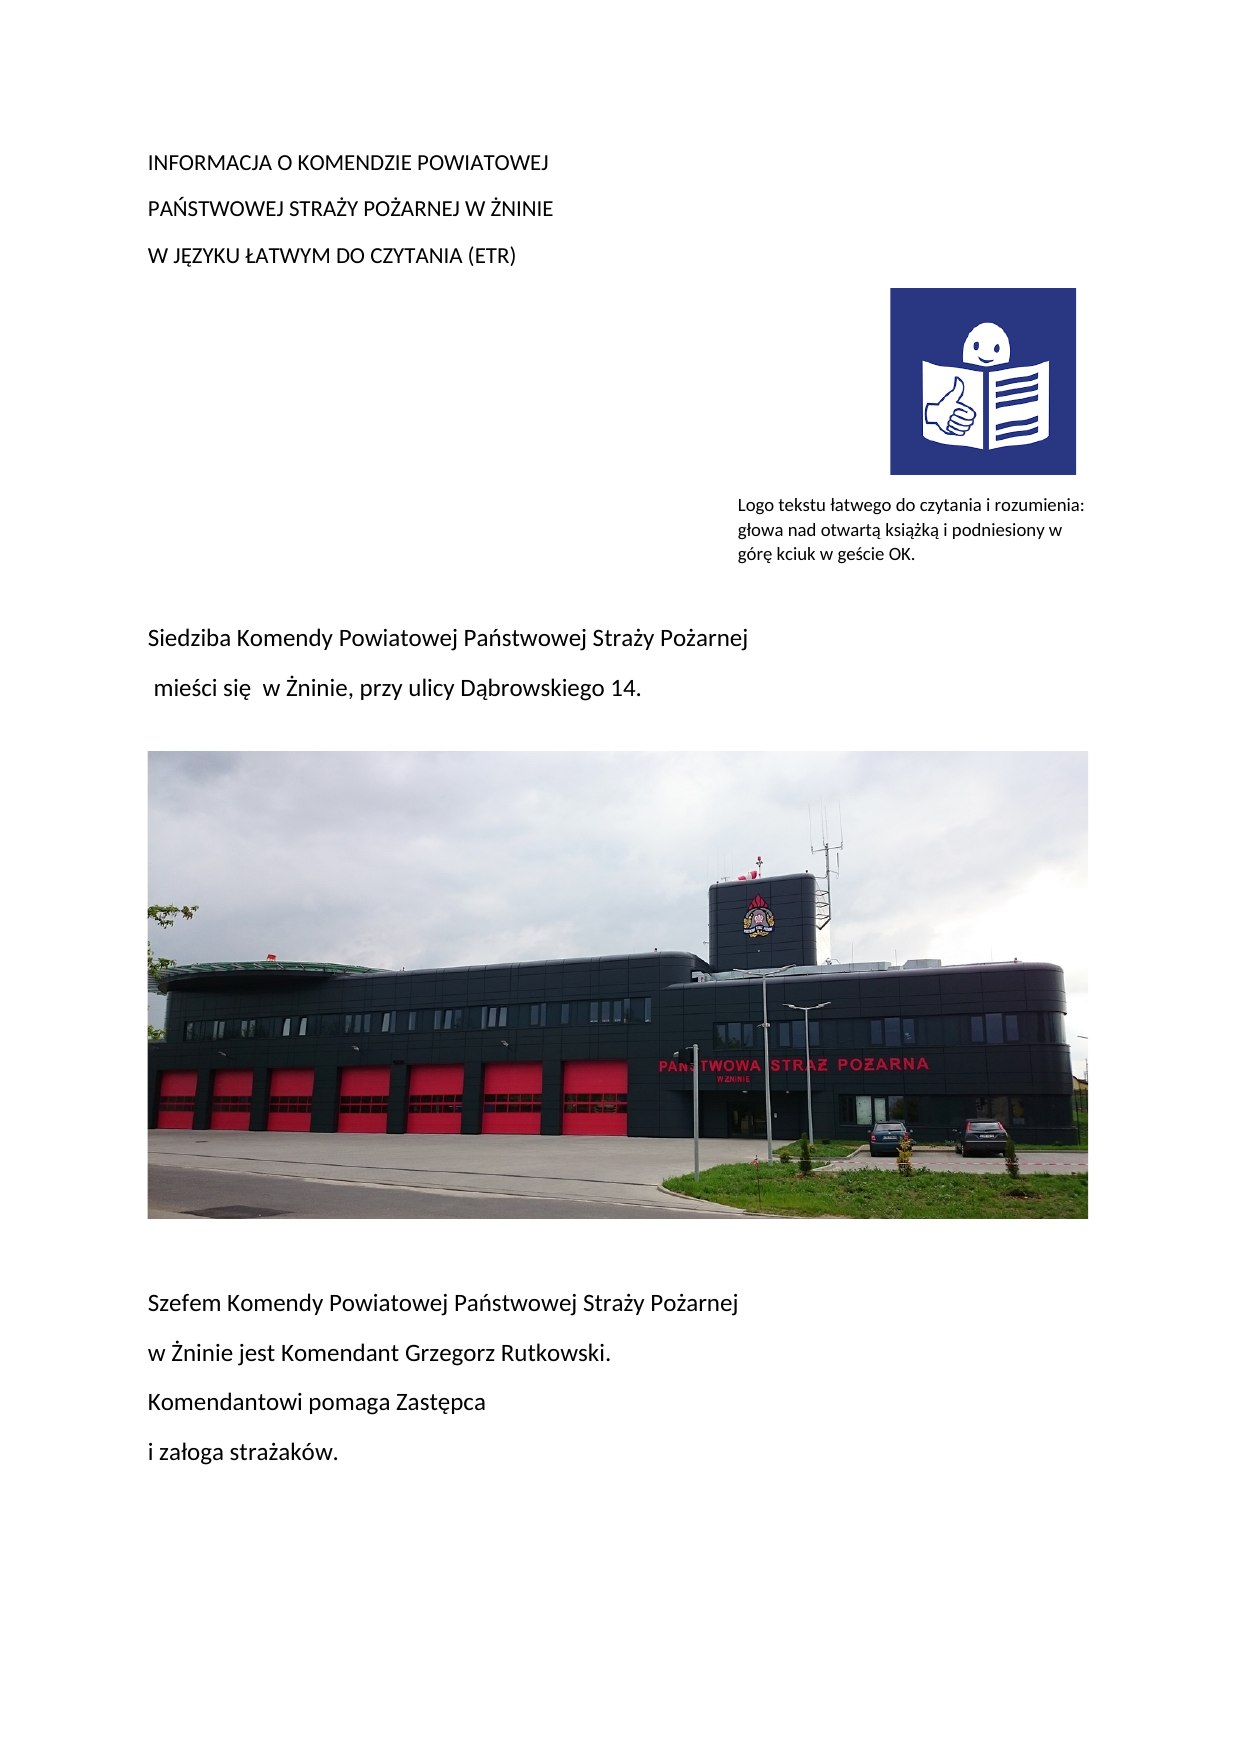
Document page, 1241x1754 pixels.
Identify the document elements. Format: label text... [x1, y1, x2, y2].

text Logo tekstu łatwego do czytania i rozumienia: głowa nad otwartą książką i podniesiony w górę kciuk w geście OK. [738, 493, 1093, 565]
text i załoga strażaków. [148, 1436, 1093, 1467]
text W JĘZYKU ŁATWYM DO CZYTANIA (ETR) [148, 241, 1093, 269]
picture [890, 288, 1077, 475]
picture [147, 751, 1089, 1219]
text w Żninie jest Komendant Grzegorz Rutkowski. [148, 1337, 1093, 1367]
text Szefem Komendy Powiatowej Państwowej Straży Pożarnej [148, 1287, 1093, 1318]
text Siedziba Komendy Powiatowej Państwowej Straży Pożarnej [148, 622, 1093, 653]
text PAŃSTWOWEJ STRAŻY POŻARNEJ W ŻNINIE [148, 194, 1093, 222]
text Komendantowi pomaga Zastępca [148, 1386, 1093, 1417]
text mieści się w Żninie, przy ulicy Dąbrowskiego 14. [148, 672, 1093, 702]
text INFORMACJA O KOMENDZIE POWIATOWEJ [148, 148, 1093, 176]
